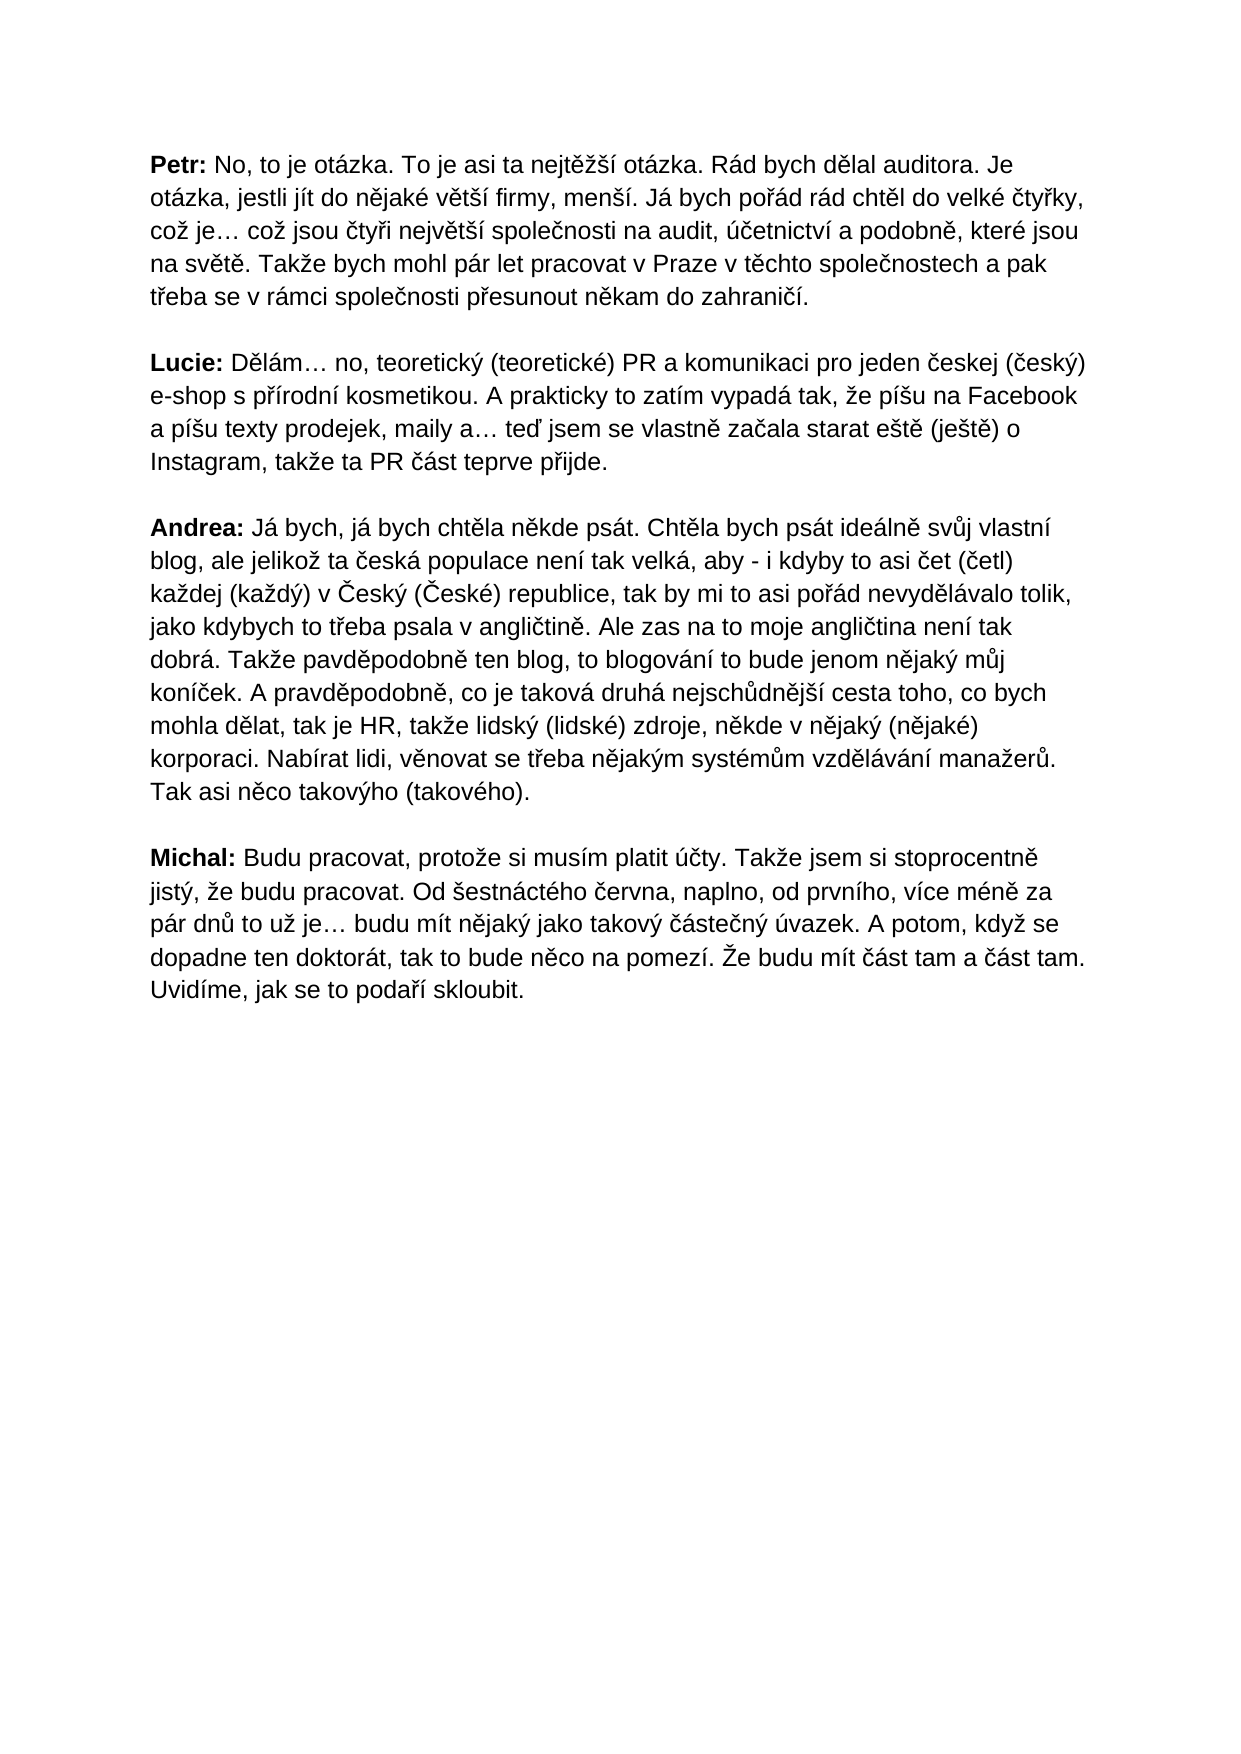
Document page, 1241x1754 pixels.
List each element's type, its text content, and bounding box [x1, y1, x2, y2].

text Petr: No, to je otázka. To je asi ta nejtěžší otázka. Rád bych dělal auditora. Je otázka, jestli jít do nějaké větší firmy, menší. Já bych pořád rád chtěl do velké čtyřky, což je… což jsou čtyři největší společnosti na audit, účetnictví a podobně, které jsou na světě. Takže bych mohl pár let pracovat v Praze v těchto společnostech a pak třeba se v rámci společnosti přesunout někam do zahraničí. [150, 150, 1090, 311]
text Michal: Budu pracovat, protože si musím platit účty. Takže jsem si stoprocentně jistý, že budu pracovat. Od šestnáctého června, naplno, od prvního, více méně za pár dnů to už je… budu mít nějaký jako takový částečný úvazek. A potom, když se dopadne ten doktorát, tak to bude něco na pomezí. Že budu mít část tam a část tam. Uvidíme, jak se to podaří skloubit. [150, 843, 1090, 1004]
text Lucie: Dělám… no, teoretický (teoretické) PR a komunikaci pro jeden českej (český) e-shop s přírodní kosmetikou. A prakticky to zatím vypadá tak, že píšu na Facebook a píšu texty prodejek, maily a… teď jsem se vlastně začala starat eště (ještě) o Instagram, takže ta PR část teprve přijde. [150, 348, 1090, 476]
text Andrea: Já bych, já bych chtěla někde psát. Chtěla bych psát ideálně svůj vlastní blog, ale jelikož ta česká populace není tak velká, aby - i kdyby to asi čet (četl) každej (každý) v Český (České) republice, tak by mi to asi pořád nevydělávalo tolik, jako kdybych to třeba psala v angličtině. Ale zas na to moje angličtina není tak dobrá. Takže pavděpodobně ten blog, to blogování to bude jenom nějaký můj koníček. A pravděpodobně, co je taková druhá nejschůdnější cesta toho, co bych mohla dělat, tak je HR, takže lidský (lidské) zdroje, někde v nějaký (nějaké) korporaci. Nabírat lidi, věnovat se třeba nějakým systémům vzdělávání manažerů. Tak asi něco takovýho (takového). [150, 513, 1090, 806]
